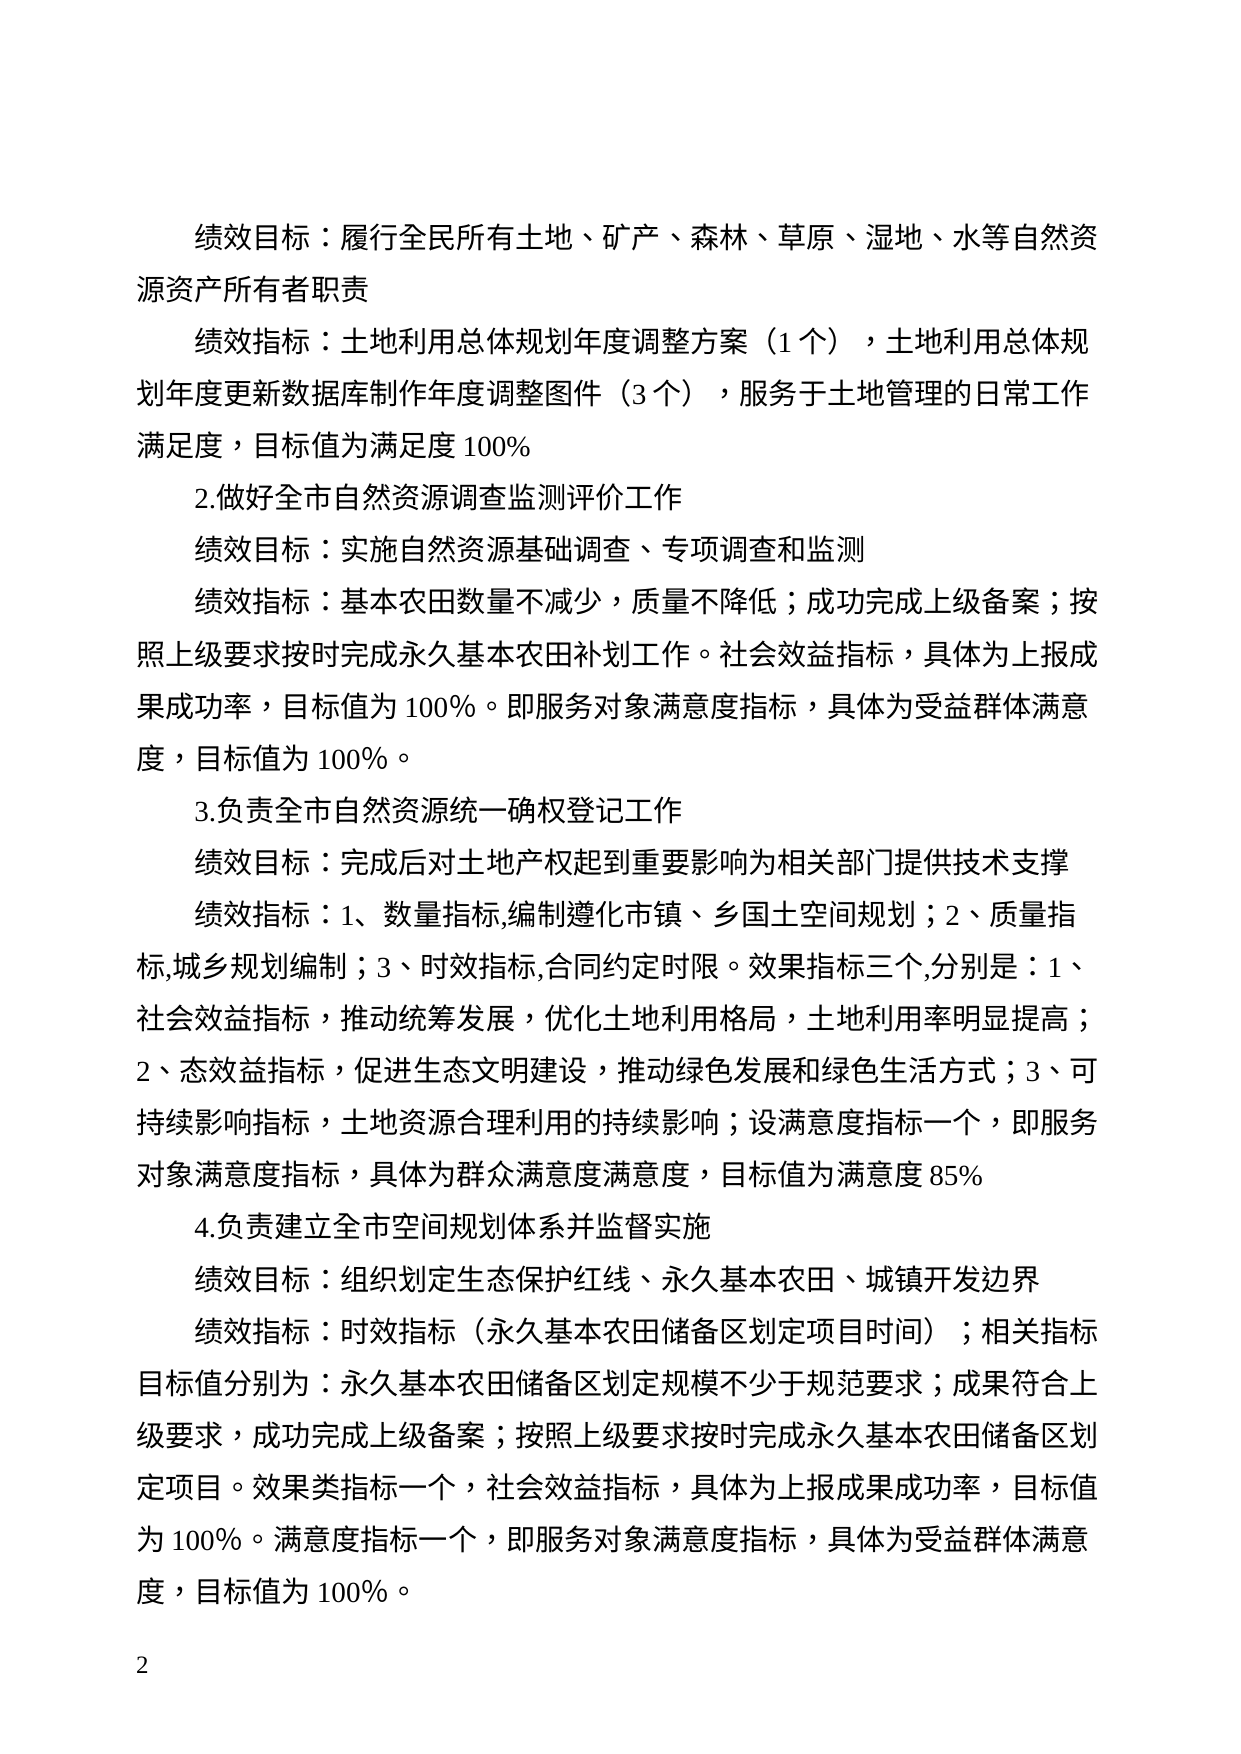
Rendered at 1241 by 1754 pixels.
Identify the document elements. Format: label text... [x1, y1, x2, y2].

text 绩效目标：实施自然资源基础调查、专项调查和监测 [136, 519, 1104, 571]
text 绩效指标：时效指标（永久基本农田储备区划定项目时间）；相关指标目标值分别为：永久基本农田储备区划定规模不少于规范要求；成果符合上级要求，成功完成上级备案；按照上级要求按时完成永久基本农田储备区划定项目。效果类指标一个，社会效益指标，具体为上报成果成功率，目标值为100％。满意度指标一个，即服务对象满意度指标，具体为受益群体满意度，目标值为100％。 [136, 1300, 1104, 1613]
text 绩效指标：1、数量指标,编制遵化市镇、乡国土空间规划；2、质量指标,城乡规划编制；3、时效指标,合同约定时限。效果指标三个,分别是：1、社会效益指标，推动统筹发展，优化土地利用格局，土地利用率明显提高；2、态效益指标，促进生态文明建设，推动绿色发展和绿色生活方式；3、可持续影响指标，土地资源合理利用的持续影响；设满意度指标一个，即服务对象满意度指标，具体为群众满意度满意度，目标值为满意度85% [136, 884, 1104, 1196]
text 绩效目标：履行全民所有土地、矿产、森林、草原、湿地、水等自然资源资产所有者职责 [136, 207, 1104, 311]
text 2.做好全市自然资源调查监测评价工作 [136, 467, 1104, 519]
text 3.负责全市自然资源统一确权登记工作 [136, 779, 1104, 832]
text 绩效指标：土地利用总体规划年度调整方案（1个），土地利用总体规划年度更新数据库制作年度调整图件（3个），服务于土地管理的日常工作满足度，目标值为满足度100% [136, 311, 1104, 467]
text 绩效目标：完成后对土地产权起到重要影响为相关部门提供技术支撑 [136, 832, 1104, 884]
text 绩效目标：组织划定生态保护红线、永久基本农田、城镇开发边界 [136, 1248, 1104, 1300]
text 绩效指标：基本农田数量不减少，质量不降低；成功完成上级备案；按照上级要求按时完成永久基本农田补划工作。社会效益指标，具体为上报成果成功率，目标值为100％。即服务对象满意度指标，具体为受益群体满意度，目标值为100％。 [136, 571, 1104, 779]
text 4.负责建立全市空间规划体系并监督实施 [136, 1196, 1104, 1248]
